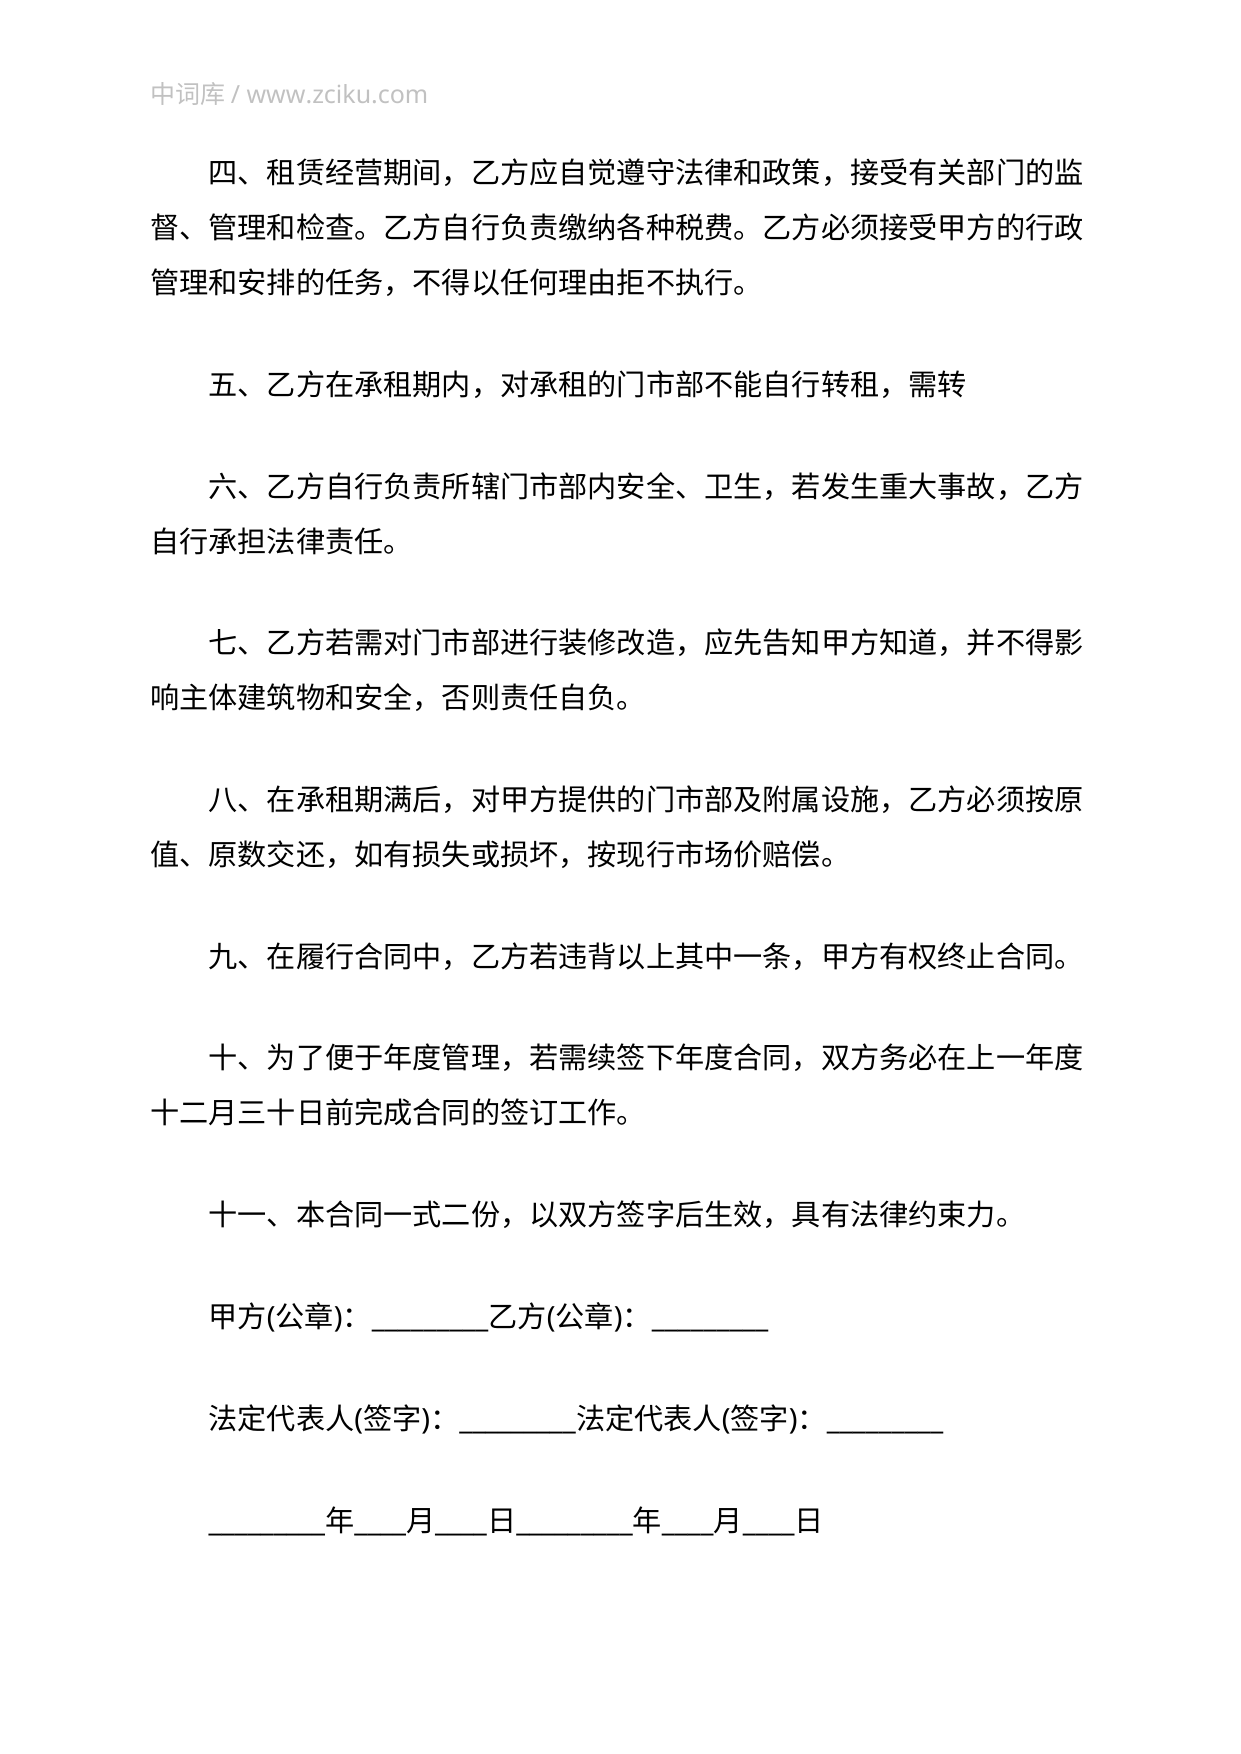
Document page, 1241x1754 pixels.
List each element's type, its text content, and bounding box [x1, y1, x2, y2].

text 甲方(公章)：_________乙方(公章)：_________ [150, 1293, 1090, 1336]
text 四、租赁经营期间，乙方应自觉遵守法律和政策，接受有关部门的监督、管理和检查。乙方自行负责缴纳各种税费。乙方必须接受甲方的行政管理和安排的任务，不得以任何理由拒不执行。 [150, 150, 1090, 302]
text _________年____月____日_________年____月____日 [150, 1497, 1090, 1540]
text 九、在履行合同中，乙方若违背以上其中一条，甲方有权终止合同。 [150, 933, 1090, 976]
text 六、乙方自行负责所辖门市部内安全、卫生，若发生重大事故，乙方自行承担法律责任。 [150, 463, 1090, 561]
text 五、乙方在承租期内，对承租的门市部不能自行转租，需转 [150, 362, 1090, 404]
text 七、乙方若需对门市部进行装修改造，应先告知甲方知道，并不得影响主体建筑物和安全，否则责任自负。 [150, 620, 1090, 717]
text 八、在承租期满后，对甲方提供的门市部及附属设施，乙方必须按原值、原数交还，如有损失或损坏，按现行市场价赔偿。 [150, 777, 1090, 874]
text 法定代表人(签字)：_________法定代表人(签字)：_________ [150, 1396, 1090, 1438]
text 十、为了便于年度管理，若需续签下年度合同，双方务必在上一年度十二月三十日前完成合同的签订工作。 [150, 1035, 1090, 1132]
text 十一、本合同一式二份，以双方签字后生效，具有法律约束力。 [150, 1192, 1090, 1234]
